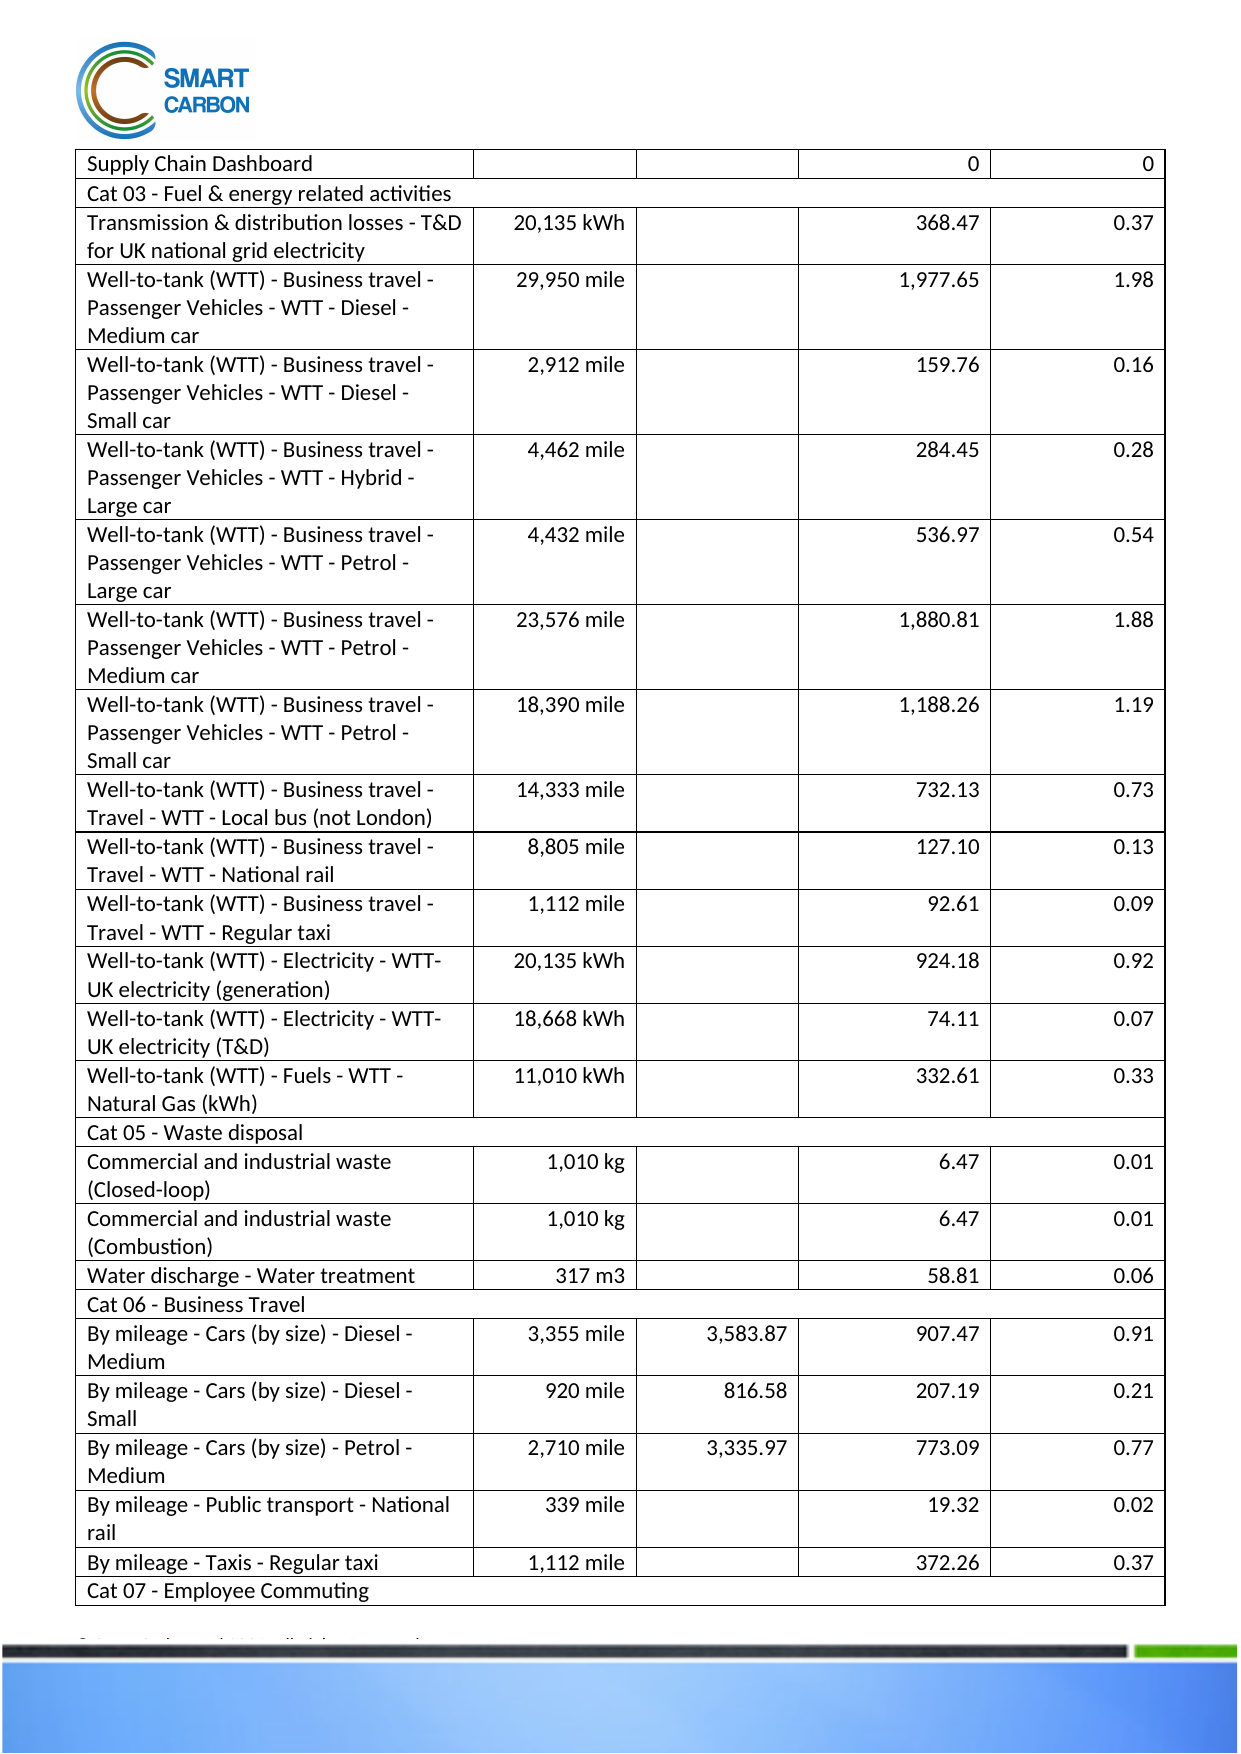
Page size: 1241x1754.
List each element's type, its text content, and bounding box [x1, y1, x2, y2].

table_cell Well-to-tank (WTT) - Business travel - Travel - WTT - Regular taxi [76, 890, 473, 946]
table_cell 0.13 [991, 833, 1164, 888]
table_cell 816.58 [637, 1376, 798, 1432]
table_cell 907.47 [799, 1319, 990, 1375]
table_cell By mileage - Cars (by size) - Diesel - Small [76, 1376, 473, 1432]
table_cell Well-to-tank (WTT) - Business travel - Passenger Vehicles - WTT - Petrol - Large car [76, 520, 473, 604]
table_cell 0.33 [991, 1061, 1164, 1117]
table_cell [637, 350, 798, 434]
table_cell Transmission & distribution losses - T&D for UK national grid electricity [76, 208, 473, 264]
table_cell 284.45 [799, 435, 990, 519]
table_cell 0.77 [991, 1434, 1164, 1489]
table_cell 92.61 [799, 890, 990, 946]
table_cell [637, 605, 798, 689]
table_cell 0.01 [991, 1204, 1164, 1260]
table_cell 0.16 [991, 350, 1164, 434]
table_cell 0.01 [991, 1147, 1164, 1203]
table_cell 18,390 mile [474, 690, 636, 774]
table_cell 3,355 mile [474, 1319, 636, 1375]
table_cell [474, 150, 636, 178]
table_cell [637, 1061, 798, 1117]
table_cell Supply Chain Dashboard [76, 150, 473, 178]
table_cell 127.10 [799, 833, 990, 888]
table_cell Commercial and industrial waste (Combustion) [76, 1204, 473, 1260]
table_cell 14,333 mile [474, 775, 636, 831]
table_cell 0.09 [991, 890, 1164, 946]
table_cell Cat 05 - Waste disposal [76, 1118, 1164, 1146]
table_cell By mileage - Taxis - Regular taxi [76, 1548, 473, 1576]
table_cell [637, 947, 798, 1003]
table_cell 1,880.81 [799, 605, 990, 689]
table_cell 0.91 [991, 1319, 1164, 1375]
table_cell 1.19 [991, 690, 1164, 774]
table_cell [637, 435, 798, 519]
table_cell [637, 150, 798, 178]
table_cell 0.02 [991, 1491, 1164, 1547]
table_cell 207.19 [799, 1376, 990, 1432]
table_cell [637, 1261, 798, 1289]
table_cell 159.76 [799, 350, 990, 434]
table_cell 1,977.65 [799, 265, 990, 349]
table_cell [637, 690, 798, 774]
table_cell [637, 1147, 798, 1203]
table_cell [637, 1004, 798, 1060]
table_cell 368.47 [799, 208, 990, 264]
table_cell 0.28 [991, 435, 1164, 519]
table_cell [637, 1491, 798, 1547]
table_cell 18,668 kWh [474, 1004, 636, 1060]
table_cell 2,710 mile [474, 1434, 636, 1489]
table_cell 0 [799, 150, 990, 178]
table_cell 3,335.97 [637, 1434, 798, 1489]
table_cell 11,010 kWh [474, 1061, 636, 1117]
table_cell [637, 890, 798, 946]
table_cell 1,010 kg [474, 1204, 636, 1260]
table_cell 1.98 [991, 265, 1164, 349]
table_cell 0.07 [991, 1004, 1164, 1060]
table_cell [637, 1204, 798, 1260]
table_cell Well-to-tank (WTT) - Business travel - Travel - WTT - National rail [76, 833, 473, 888]
table_cell 920 mile [474, 1376, 636, 1432]
table_cell [637, 265, 798, 349]
table_cell Well-to-tank (WTT) - Business travel - Passenger Vehicles - WTT - Diesel - Medium car [76, 265, 473, 349]
table_cell 4,432 mile [474, 520, 636, 604]
table_cell 20,135 kWh [474, 208, 636, 264]
table_cell 3,583.87 [637, 1319, 798, 1375]
table_cell 1,112 mile [474, 890, 636, 946]
table_cell 0 [991, 150, 1164, 178]
table_cell 1,188.26 [799, 690, 990, 774]
table_cell [637, 1548, 798, 1576]
table_cell By mileage - Cars (by size) - Petrol - Medium [76, 1434, 473, 1489]
table_cell Well-to-tank (WTT) - Business travel - Passenger Vehicles - WTT - Petrol - Medium car [76, 605, 473, 689]
table_cell 372.26 [799, 1548, 990, 1576]
table_cell 773.09 [799, 1434, 990, 1489]
table_cell [637, 208, 798, 264]
table_cell 4,462 mile [474, 435, 636, 519]
table_cell 924.18 [799, 947, 990, 1003]
picture [75, 38, 257, 142]
table_cell 732.13 [799, 775, 990, 831]
table_cell 29,950 mile [474, 265, 636, 349]
table_cell Well-to-tank (WTT) - Business travel - Passenger Vehicles - WTT - Diesel - Small car [76, 350, 473, 434]
table_cell 1.88 [991, 605, 1164, 689]
table_cell [637, 775, 798, 831]
table_cell Well-to-tank (WTT) - Business travel - Passenger Vehicles - WTT - Petrol - Small car [76, 690, 473, 774]
table_cell Cat 06 - Business Travel [76, 1290, 1164, 1318]
table_cell Water discharge - Water treatment [76, 1261, 473, 1289]
table_cell [637, 833, 798, 888]
table_cell 536.97 [799, 520, 990, 604]
table_cell Commercial and industrial waste (Closed-loop) [76, 1147, 473, 1203]
table_cell 8,805 mile [474, 833, 636, 888]
table_cell 58.81 [799, 1261, 990, 1289]
table_cell By mileage - Public transport - National rail [76, 1491, 473, 1547]
table_cell 0.21 [991, 1376, 1164, 1432]
table_cell 6.47 [799, 1204, 990, 1260]
table_cell 23,576 mile [474, 605, 636, 689]
table_cell 339 mile [474, 1491, 636, 1547]
table_cell 0.37 [991, 208, 1164, 264]
table_cell 6.47 [799, 1147, 990, 1203]
table_cell 1,010 kg [474, 1147, 636, 1203]
table_cell Well-to-tank (WTT) - Business travel - Travel - WTT - Local bus (not London) [76, 775, 473, 831]
table_cell Well-to-tank (WTT) - Business travel - Passenger Vehicles - WTT - Hybrid - Large car [76, 435, 473, 519]
table_cell 20,135 kWh [474, 947, 636, 1003]
table_cell 2,912 mile [474, 350, 636, 434]
table_cell By mileage - Cars (by size) - Diesel - Medium [76, 1319, 473, 1375]
table_cell 74.11 [799, 1004, 990, 1060]
table_cell 317 m3 [474, 1261, 636, 1289]
table_cell 19.32 [799, 1491, 990, 1547]
table_cell [637, 520, 798, 604]
table_cell 332.61 [799, 1061, 990, 1117]
table_cell 0.73 [991, 775, 1164, 831]
table_cell Cat 07 - Employee Commuting [76, 1577, 1164, 1605]
table_cell Well-to-tank (WTT) - Fuels - WTT - Natural Gas (kWh) [76, 1061, 473, 1117]
table_cell Well-to-tank (WTT) - Electricity - WTT- UK electricity (generation) [76, 947, 473, 1003]
table_cell 0.06 [991, 1261, 1164, 1289]
table_cell Cat 03 - Fuel & energy related activities [76, 179, 1164, 207]
table_cell Well-to-tank (WTT) - Electricity - WTT- UK electricity (T&D) [76, 1004, 473, 1060]
table_cell 0.92 [991, 947, 1164, 1003]
table_cell 0.37 [991, 1548, 1164, 1576]
table_cell 1,112 mile [474, 1548, 636, 1576]
table_cell 0.54 [991, 520, 1164, 604]
